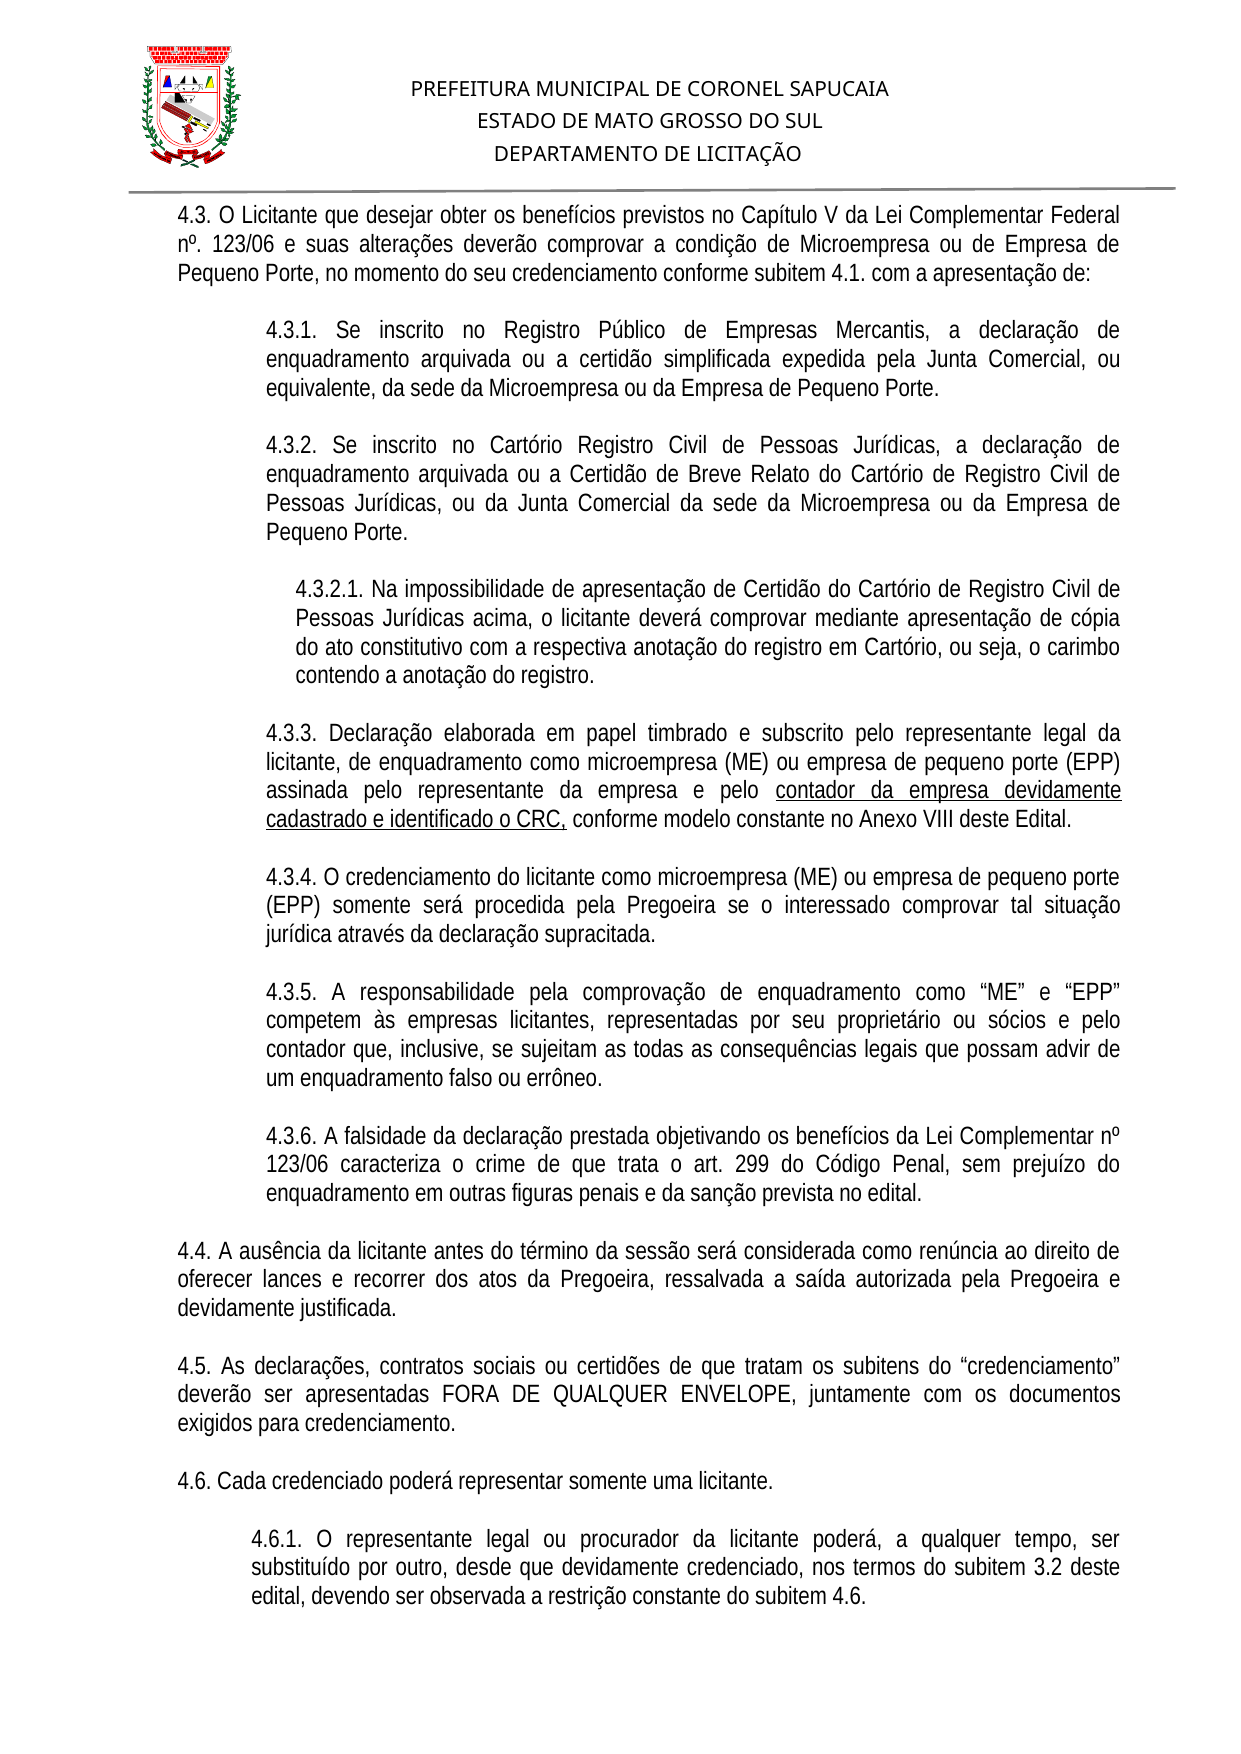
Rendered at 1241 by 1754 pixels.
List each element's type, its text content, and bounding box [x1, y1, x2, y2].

text 4.3.2.1. Na impossibilidade de apresentação de Certidão do Cartório de Registro Civil de Pessoas Jurídicas acima, o licitante deverá comprovar mediante apresentação de cópia do ato constitutivo com a respectiva anotação do registro em Cartório, ou seja, o carimbo contendo a anotação do registro. [295, 574, 1122, 689]
text 4.3.6. A falsidade da declaração prestada objetivando os benefícios da Lei Complementar nº 123/06 caracteriza o crime de que trata o art. 299 do Código Penal, sem prejuízo do enquadramento em outras figuras penais e da sanção prevista no edital. [266, 1121, 1122, 1207]
text 4.3.4. O credenciamento do licitante como microempresa (ME) ou empresa de pequeno porte (EPP) somente será procedida pela Pregoeira se o interessado comprovar tal situação jurídica através da declaração supracitada. [266, 862, 1122, 948]
text 4.3.3. Declaração elaborada em papel timbrado e subscrito pelo representante legal da licitante, de enquadramento como microempresa (ME) ou empresa de pequeno porte (EPP) assinada pelo representante da empresa e pelo contador da empresa devidamente cadastrado e identificado o CRC, conforme modelo constante no Anexo VIII deste Edital. [266, 718, 1122, 833]
text 4.5. As declarações, contratos sociais ou certidões de que tratam os subitens do “credenciamento” deverão ser apresentadas FORA DE QUALQUER ENVELOPE, juntamente com os documentos exigidos para credenciamento. [177, 1351, 1122, 1437]
text 4.3.1. Se inscrito no Registro Público de Empresas Mercantis, a declaração de enquadramento arquivada ou a certidão simplificada expedida pela Junta Comercial, ou equivalente, da sede da Microempresa ou da Empresa de Pequeno Porte. [266, 315, 1122, 401]
text 4.3.2. Se inscrito no Cartório Registro Civil de Pessoas Jurídicas, a declaração de enquadramento arquivada ou a Certidão de Breve Relato do Cartório de Registro Civil de Pessoas Jurídicas, ou da Junta Comercial da sede da Microempresa ou da Empresa de Pequeno Porte. [266, 431, 1122, 545]
text 4.3. O Licitante que desejar obter os benefícios previstos no Capítulo V da Lei Complementar Federal nº. 123/06 e suas alterações deverão comprovar a condição de Microempresa ou de Empresa de Pequeno Porte, no momento do seu credenciamento conforme subitem 4.1. com a apresentação de: [177, 200, 1122, 286]
text 4.6. Cada credenciado poderá representar somente uma licitante. [177, 1466, 1122, 1494]
text 4.3.5. A responsabilidade pela comprovação de enquadramento como “ME” e “EPP” competem às empresas licitantes, representadas por seu proprietário ou sócios e pelo contador que, inclusive, se sujeitam as todas as consequências legais que possam advir de um enquadramento falso ou errôneo. [266, 977, 1122, 1091]
text 4.4. A ausência da licitante antes do término da sessão será considerada como renúncia ao direito de oferecer lances e recorrer dos atos da Pregoeira, ressalvada a saída autorizada pela Pregoeira e devidamente justificada. [177, 1236, 1122, 1322]
text 4.6.1. O representante legal ou procurador da licitante poderá, a qualquer tempo, ser substituído por outro, desde que devidamente credenciado, nos termos do subitem 3.2 deste edital, devendo ser observada a restrição constante do subitem 4.6. [251, 1524, 1122, 1610]
